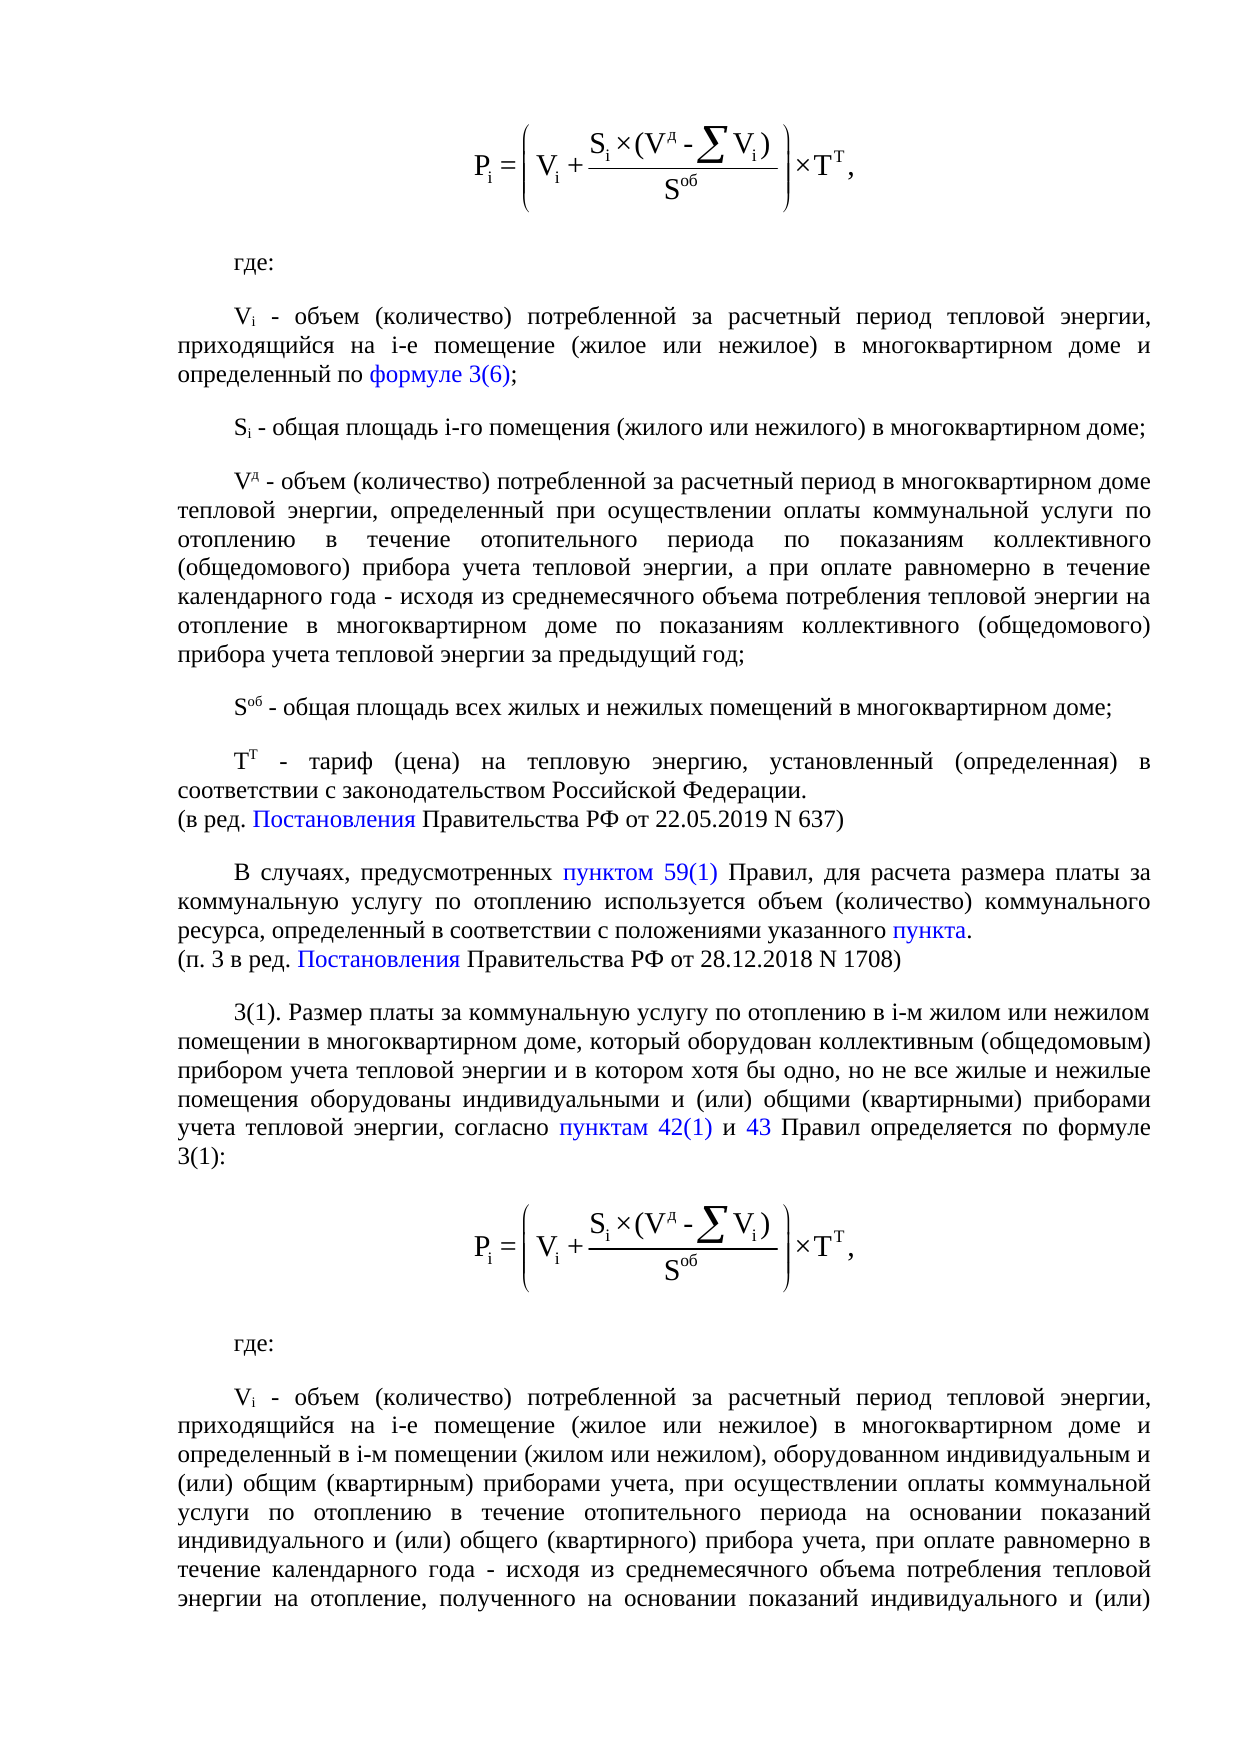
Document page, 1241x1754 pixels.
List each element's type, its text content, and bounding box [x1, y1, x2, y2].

text где: [177, 1328, 1152, 1357]
text TТ - тариф (цена) на тепловую энергию, установленный (определенная) в соответствии с законодательством Российской Федерации. [177, 746, 1152, 804]
text Vд - объем (количество) потребленной за расчетный период в многоквартирном доме тепловой энергии, определенный при осуществлении оплаты коммунальной услуги по отоплению в течение отопительного периода по показаниям коллективного (общедомового) прибора учета тепловой энергии, а при оплате равномерно в течение календарного года - исходя из среднемесячного объема потребления тепловой энергии на отопление в многоквартирном доме по показаниям коллективного (общедомового) прибора учета тепловой энергии за предыдущий год; [177, 466, 1152, 667]
text где: [177, 247, 1152, 276]
text Vi - объем (количество) потребленной за расчетный период тепловой энергии, приходящийся на i-е помещение (жилое или нежилое) в многоквартирном доме и определенный по формуле 3(6); [177, 301, 1152, 387]
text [177, 1382, 1152, 1612]
text 3(1). Размер платы за коммунальную услугу по отоплению в i-м жилом или нежилом помещении в многоквартирном доме, который оборудован коллективным (общедомовым) прибором учета тепловой энергии и в котором хотя бы одно, но не все жилые и нежилые помещения оборудованы индивидуальными и (или) общими (квартирными) приборами учета тепловой энергии, согласно пунктам 42(1) и 43 Правил определяется по формуле 3(1): [177, 997, 1152, 1170]
text (п. 3 в ред. Постановления Правительства РФ от 28.12.2018 N 1708) [177, 944, 1152, 972]
text Si - общая площадь i-го помещения (жилого или нежилого) в многоквартирном доме; [177, 412, 1152, 441]
text Sоб - общая площадь всех жилых и нежилых помещений в многоквартирном доме; [177, 692, 1152, 721]
text (в ред. Постановления Правительства РФ от 22.05.2019 N 637) [177, 804, 1152, 832]
text В случаях, предусмотренных пунктом 59(1) Правил, для расчета размера платы за коммунальную услугу по отоплению используется объем (количество) коммунального ресурса, определенный в соответствии с положениями указанного пункта. [177, 857, 1152, 944]
